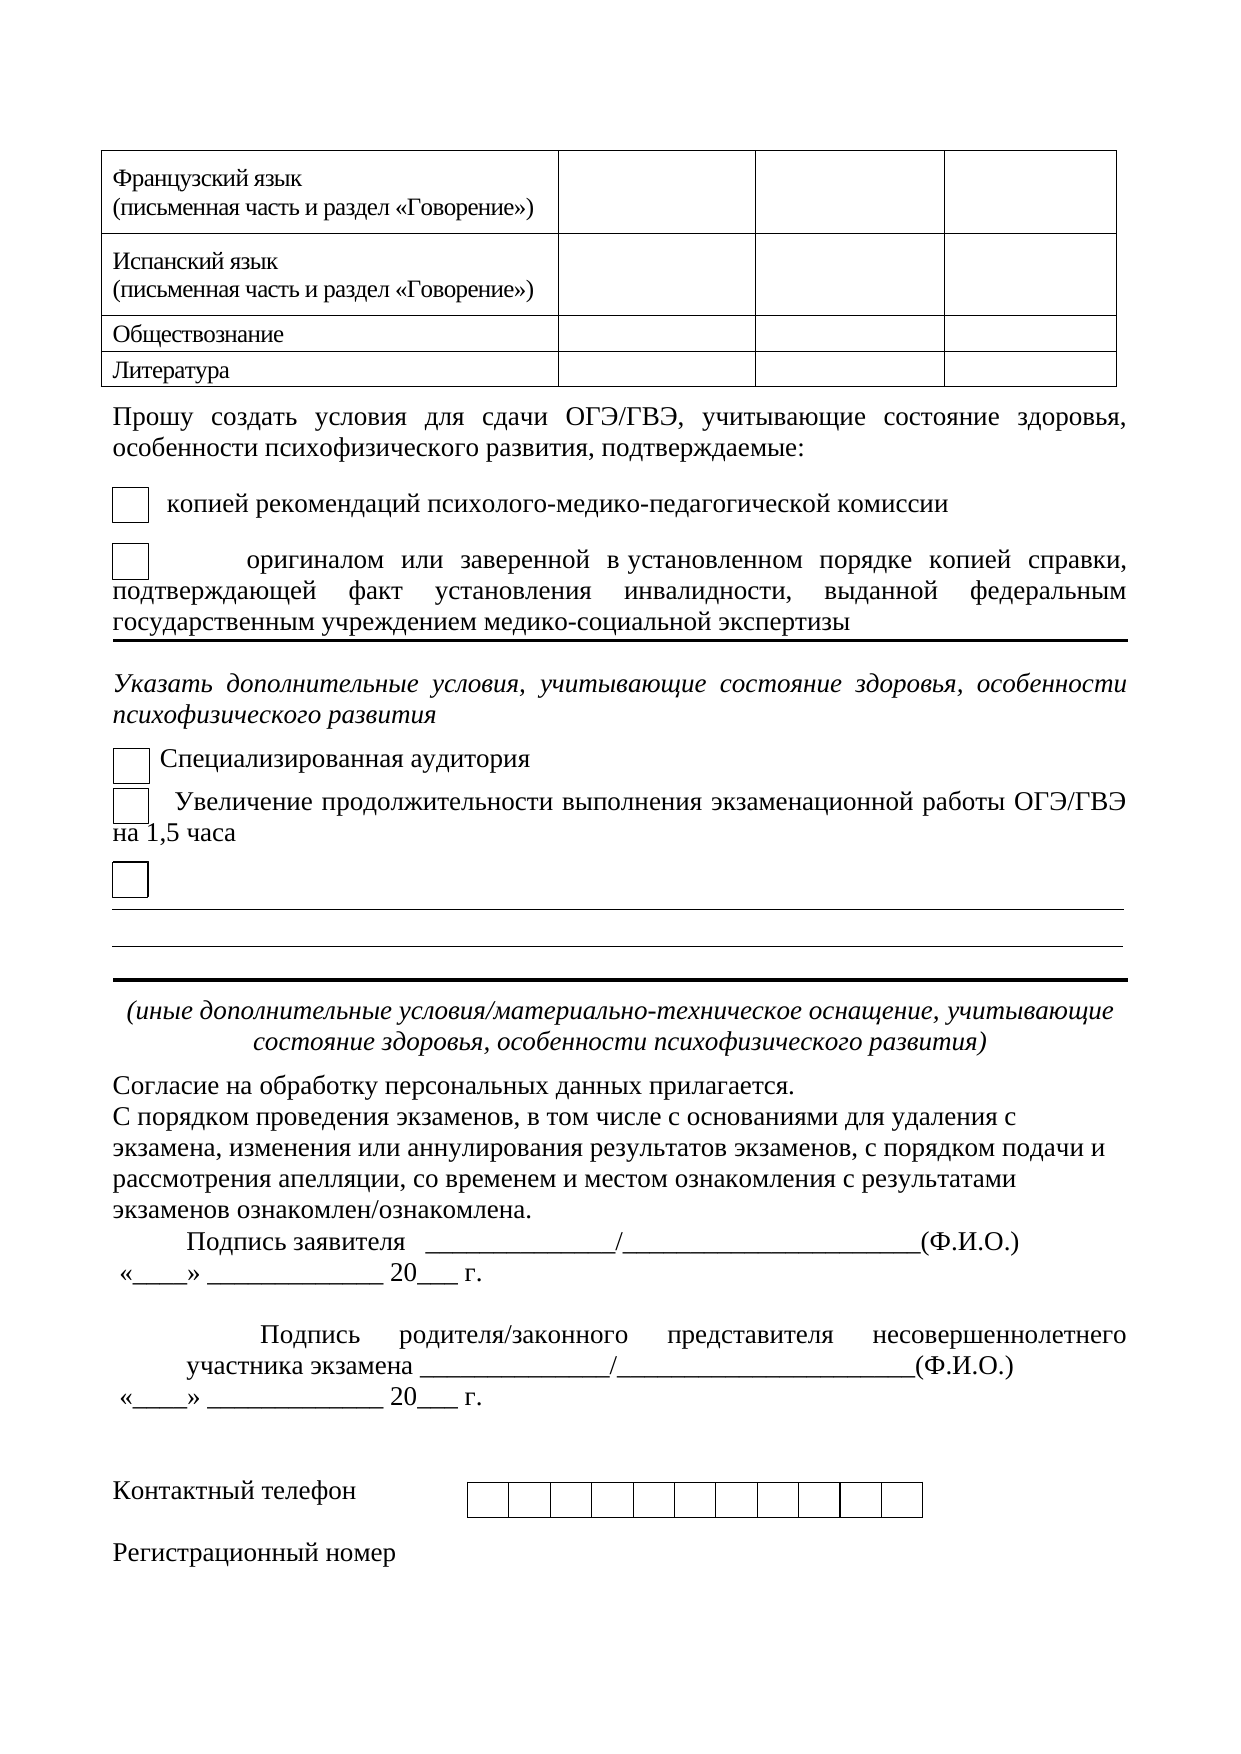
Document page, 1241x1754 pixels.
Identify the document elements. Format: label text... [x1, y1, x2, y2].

text Регистрационный номер [112, 1536, 1128, 1567]
table_cell Обществознание [102, 316, 558, 351]
text Подпись заявителя ______________/______________________(Ф.И.О.) [112, 1225, 1128, 1256]
table_header [675, 1483, 715, 1517]
table_cell [945, 316, 1116, 351]
table_header [509, 1483, 550, 1517]
table_header [716, 1483, 757, 1517]
text «____» _____________ 20___ г. [112, 1380, 1128, 1412]
text Контактный телефон [112, 1474, 1128, 1505]
table_cell Французский язык (письменная часть и раздел «Говорение») [102, 151, 558, 233]
table_header [634, 1483, 674, 1517]
table_cell [559, 234, 755, 315]
table_cell [756, 352, 944, 386]
text «____» _____________ 20___ г. [112, 1256, 1128, 1287]
table_cell [945, 234, 1116, 315]
table_cell [559, 352, 755, 386]
table_header [551, 1483, 591, 1517]
text оригиналом или заверенной в установленном порядке копией справки, подтверждающей факт установления инвалидности, выданной федеральным государственным учреждением медико-социальной экспертизы [112, 543, 1128, 642]
table_cell [559, 316, 755, 351]
table_cell [756, 316, 944, 351]
text Специализированная аудитория [112, 742, 1128, 773]
table_cell [559, 151, 755, 233]
text Указать дополнительные условия, учитывающие состояние здоровья, особенности психофизического развития [112, 667, 1128, 729]
table_cell [756, 151, 944, 233]
table_cell [945, 352, 1116, 386]
text копией рекомендаций психолого-медико-педагогической комиссии [112, 487, 1128, 518]
text (иные дополнительные условия/материально-техническое оснащение, учитывающие состояние здоровья, особенности психофизического развития) [112, 994, 1128, 1056]
text Согласие на обработку персональных данных прилагается. [112, 1069, 1128, 1100]
text Прошу создать условия для сдачи ОГЭ/ГВЭ, учитывающие состояние здоровья, особенности психофизического развития, подтверждаемые: [112, 400, 1128, 462]
table_cell Литература [102, 352, 558, 386]
table_header [592, 1483, 633, 1517]
table_header [468, 1483, 508, 1517]
table_cell [756, 234, 944, 315]
text Подпись родителя/законного представителя несовершеннолетнего участника экзамена ______________/______________________(Ф.И.О.) [186, 1318, 1128, 1380]
text C порядком проведения экзаменов, в том числе с основаниями для удаления с экзамена, изменения или аннулирования результатов экзаменов, с порядком подачи и рассмотрения апелляции, со временем и местом ознакомления с результатами экзаменов ознакомлен/ознакомлена. [112, 1100, 1128, 1225]
table_cell [945, 151, 1116, 233]
table_header [882, 1483, 922, 1517]
table_header [841, 1483, 881, 1517]
table_header [799, 1483, 839, 1517]
table_header [758, 1483, 798, 1517]
text Увеличение продолжительности выполнения экзаменационной работы ОГЭ/ГВЭ на 1,5 часа [112, 785, 1128, 848]
table_cell Испанский язык (письменная часть и раздел «Говорение») [102, 234, 558, 315]
